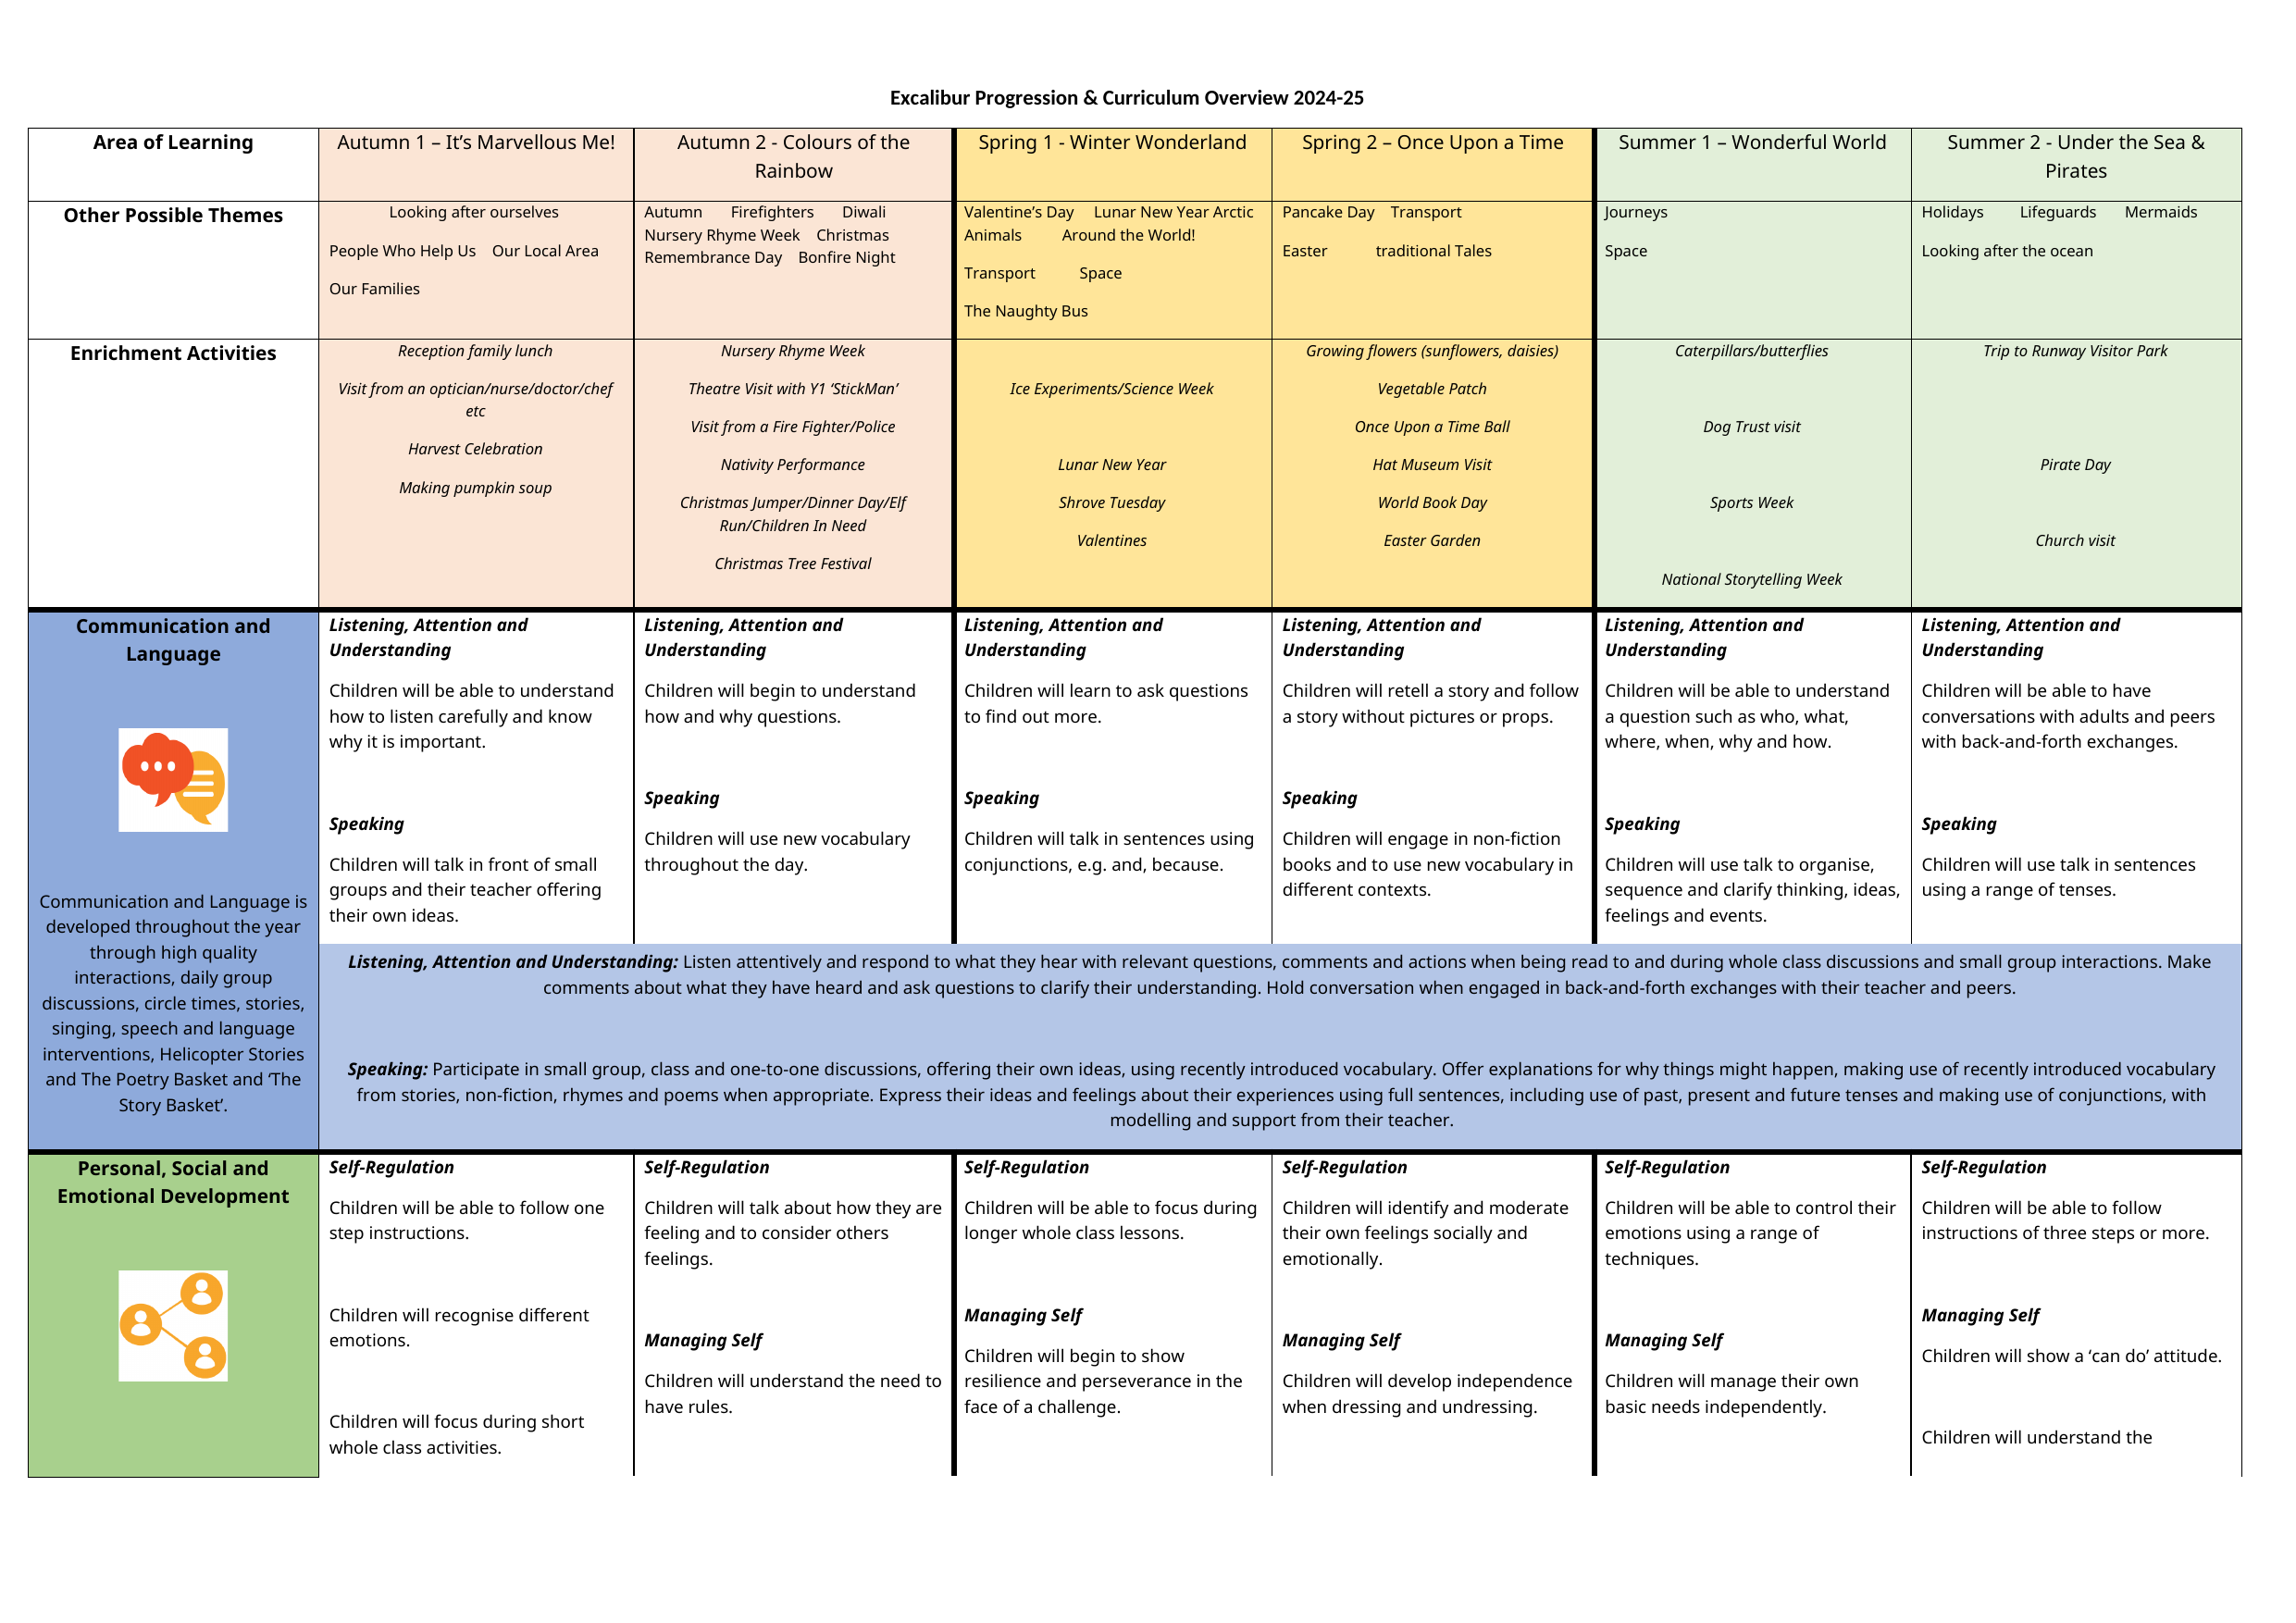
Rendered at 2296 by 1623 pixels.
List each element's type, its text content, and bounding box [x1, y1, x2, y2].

table_cell Trip to Runway Visitor Park Pirate Day Church visit [1912, 340, 2241, 607]
table_cell Listening, Attention and Understanding Children will retell a story and follow a story without pictures or props. Speaking Children will engage in non-fiction books and to use new vocabulary in different contexts. [1272, 613, 1592, 944]
table_cell Pancake Day Transport Easter traditional Tales [1272, 202, 1592, 339]
table_cell Valentine’s Day Lunar New Year Arctic Animals Around the World! Transport Space The Naughty Bus [957, 202, 1272, 339]
table_header Spring 1 - Winter Wonderland [957, 129, 1272, 201]
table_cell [1272, 1155, 1595, 1477]
table_header Summer 2 - Under the Sea & Pirates [1912, 129, 2241, 201]
table_cell Listening, Attention and Understanding Children will begin to understand how and why questions. Speaking Children will use new vocabulary throughout the day. [635, 613, 951, 944]
table_cell Ice Experiments/Science Week Lunar New Year Shrove Tuesday Valentines [957, 340, 1272, 607]
table_cell Autumn Firefighters Diwali Nursery Rhyme Week Christmas Remembrance Day Bonfire Night [635, 202, 951, 339]
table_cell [954, 1155, 1272, 1477]
picture [118, 1270, 229, 1381]
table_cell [319, 1155, 634, 1477]
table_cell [1911, 1155, 2241, 1477]
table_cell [634, 1155, 954, 1477]
table_cell Reception family lunch Visit from an optician/nurse/doctor/chef etc Harvest Celebration Making pumpkin soup [319, 340, 633, 607]
table_cell Holidays Lifeguards Mermaids Looking after the ocean [1912, 202, 2241, 339]
table_cell Nursery Rhyme Week Theatre Visit with Y1 ‘StickMan’ Visit from a Fire Fighter/Police Nativity Performance Christmas Jumper/Dinner Day/Elf Run/Children In Need Christmas Tree Festival [635, 340, 951, 607]
table_cell Enrichment Activities [29, 340, 318, 607]
table_cell Listening, Attention and Understanding Children will be able to have conversations with adults and peers with back-and-forth exchanges. Speaking Children will use talk in sentences using a range of tenses. [1912, 613, 2241, 944]
table_header Summer 1 – Wonderful World [1597, 129, 1911, 201]
table_cell Listening, Attention and Understanding Children will be able to understand how to listen carefully and know why it is important. Speaking Children will talk in front of small groups and their teacher offering their own ideas. [319, 613, 633, 944]
picture [118, 728, 229, 832]
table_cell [1595, 1155, 1911, 1477]
table_cell Communication and Language Communication and Language is developed throughout the year through high quality interactions, daily group discussions, circle times, stories, singing, speech and language interventions, Helicopter Stories and The Poetry Basket and ‘The Story Basket’. [29, 613, 318, 1149]
table_header Area of Learning [29, 129, 318, 201]
table_cell Journeys Space [1597, 202, 1911, 339]
table_header Autumn 1 – It’s Marvellous Me! [319, 129, 633, 201]
table_header Spring 2 – Once Upon a Time [1272, 129, 1592, 201]
table_cell Listening, Attention and Understanding: Listen attentively and respond to what they hear with relevant questions, comments and actions when being read to and during whole class discussions and small group interactions. Make comments about what they have heard and ask questions to clarify their understanding. Hold conversation when engaged in back-and-forth exchanges with their teacher and peers. Speaking: Participate in small group, class and one-to-one discussions, offering their own ideas, using recently introduced vocabulary. Offer explanations for why things might happen, making use of recently introduced vocabulary from stories, non-fiction, rhymes and poems when appropriate. Express their ideas and feelings about their experiences using full sentences, including use of past, present and future tenses and making use of conjunctions, with modelling and support from their teacher. [319, 944, 2241, 1149]
table_cell Other Possible Themes [29, 202, 318, 339]
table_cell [29, 1155, 318, 1477]
table_cell Listening, Attention and Understanding Children will be able to understand a question such as who, what, where, when, why and how. Speaking Children will use talk to organise, sequence and clarify thinking, ideas, feelings and events. [1597, 613, 1911, 944]
table_cell Listening, Attention and Understanding Children will learn to ask questions to find out more. Speaking Children will talk in sentences using conjunctions, e.g. and, because. [957, 613, 1272, 944]
table_cell Looking after ourselves People Who Help Us Our Local Area Our Families [319, 202, 633, 339]
table_header Autumn 2 - Colours of the Rainbow [635, 129, 951, 201]
text Excalibur Progression & Curriculum Overview 2024-25 [27, 84, 2228, 110]
table_cell Growing flowers (sunflowers, daisies) Vegetable Patch Once Upon a Time Ball Hat Museum Visit World Book Day Easter Garden [1272, 340, 1592, 607]
table_cell Caterpillars/butterflies Dog Trust visit Sports Week National Storytelling Week [1597, 340, 1911, 607]
